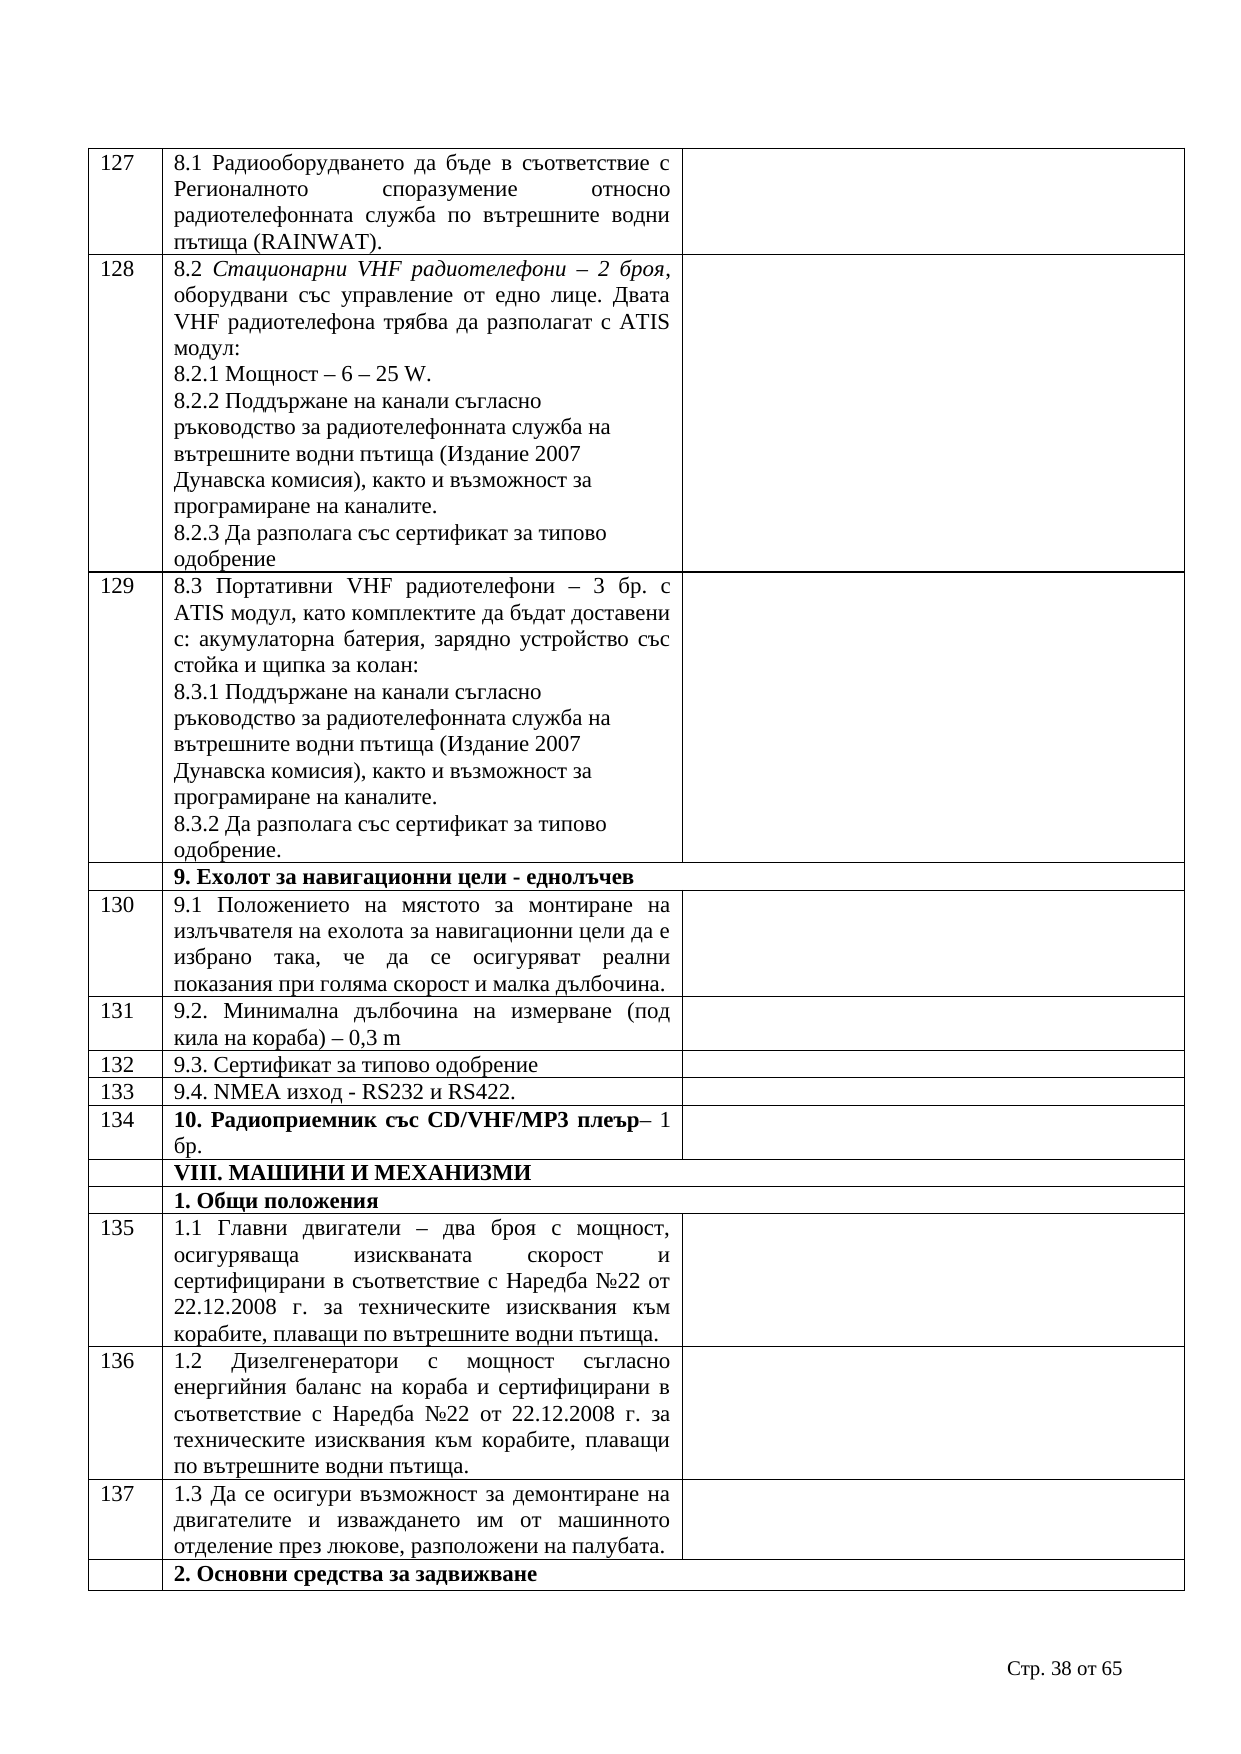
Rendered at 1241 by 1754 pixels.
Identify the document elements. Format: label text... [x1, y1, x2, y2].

table_cell 8.2 Стационарни VHF радиотелефони – 2 броя, оборудвани със управление от едно лице. Двата VHF радиотелефона трябва да разполагат с ATIS модул: 8.2.1 Мощност – 6 – 25 W. 8.2.2 Поддържане на канали съгласно ръководство за радиотелефонната служба на вътрешните водни пътища (Издание 2007 Дунавска комисия), както и възможност за програмиране на каналите. 8.2.3 Да разполага със сертификат за типово одобрение [163, 255, 682, 571]
table_cell [683, 997, 1184, 1050]
table_cell [683, 891, 1184, 996]
table_cell 136 [89, 1347, 162, 1479]
table_cell 9.4. NMEA изход - RS232 и RS422. [163, 1078, 682, 1105]
table_cell 133 [89, 1078, 162, 1105]
table_cell [683, 255, 1184, 571]
table_cell [683, 1347, 1184, 1479]
table_cell 127 [89, 149, 162, 254]
table_cell VIII. Машини и механизми [163, 1160, 682, 1186]
table_cell [89, 1187, 162, 1213]
table_cell 1. Общи положения [163, 1187, 682, 1213]
table_cell [89, 1160, 162, 1186]
table_cell 10. Радиоприемник със CD/VHF/MP3 плеър– 1 бр. [163, 1106, 682, 1158]
table_cell 131 [89, 997, 162, 1050]
table_cell 129 [89, 573, 162, 862]
table_cell [683, 1480, 1184, 1559]
table_cell [683, 1078, 1184, 1105]
table_cell 2. Основни средства за задвижване [163, 1560, 682, 1590]
table_cell 9.1 Положението на мястото за монтиране на излъчвателя на ехолота за навигационни цели да е избрано така, че да се осигуряват реални показания при голяма скорост и малка дълбочина. [163, 891, 682, 996]
table_cell [682, 1187, 1184, 1213]
table_cell [682, 1560, 1184, 1590]
table_cell 134 [89, 1106, 162, 1158]
table_cell 9.3. Сертификат за типово одобрение [163, 1051, 682, 1077]
table_cell 8.1 Радиооборудването да бъде в съответствие с Регионалното споразумение относно радиотелефонната служба по вътрешните водни пътища (RAINWAT). [163, 149, 682, 254]
table_cell 130 [89, 891, 162, 996]
table_cell [683, 1106, 1184, 1158]
table_cell [89, 1560, 162, 1590]
table_cell 9. Ехолот за навигационни цели - еднолъчев [163, 863, 682, 890]
table_cell [682, 1160, 1184, 1186]
table_cell [683, 149, 1184, 254]
table_cell 135 [89, 1214, 162, 1346]
table_cell 1.3 Да се осигури възможност за демонтиране на двигателите и изваждането им от машинното отделение през люкове, разположени на палубата. [163, 1480, 682, 1559]
table_cell [682, 863, 1184, 890]
table_cell [683, 1051, 1184, 1077]
table_cell 132 [89, 1051, 162, 1077]
table_cell 128 [89, 255, 162, 571]
table_cell 137 [89, 1480, 162, 1559]
table_cell 1.2 Дизелгенератори с мощност съгласно енергийния баланс на кораба и сертифицирани в съответствие с Наредба №22 от 22.12.2008 г. за техническите изисквания към корабите, плаващи по вътрешните водни пътища. [163, 1347, 682, 1479]
table_cell [683, 1214, 1184, 1346]
table_cell 9.2. Минимална дълбочина на измерване (под кила на кораба) – 0,3 m [163, 997, 682, 1050]
table_cell [89, 863, 162, 890]
table_cell 8.3 Портативни VHF радиотелефони – 3 бр. с ATIS модул, като комплектите да бъдат доставени с: акумулаторна батерия, зарядно устройство със стойка и щипка за колан: 8.3.1 Поддържане на канали съгласно ръководство за радиотелефонната служба на вътрешните водни пътища (Издание 2007 Дунавска комисия), както и възможност за програмиране на каналите. 8.3.2 Да разполага със сертификат за типово одобрение. [163, 573, 682, 862]
table_cell 1.1 Главни двигатели – два броя с мощност, осигуряваща изискваната скорост и сертифицирани в съответствие с Наредба №22 от 22.12.2008 г. за техническите изисквания към корабите, плаващи по вътрешните водни пътища. [163, 1214, 682, 1346]
table_cell [683, 573, 1184, 862]
